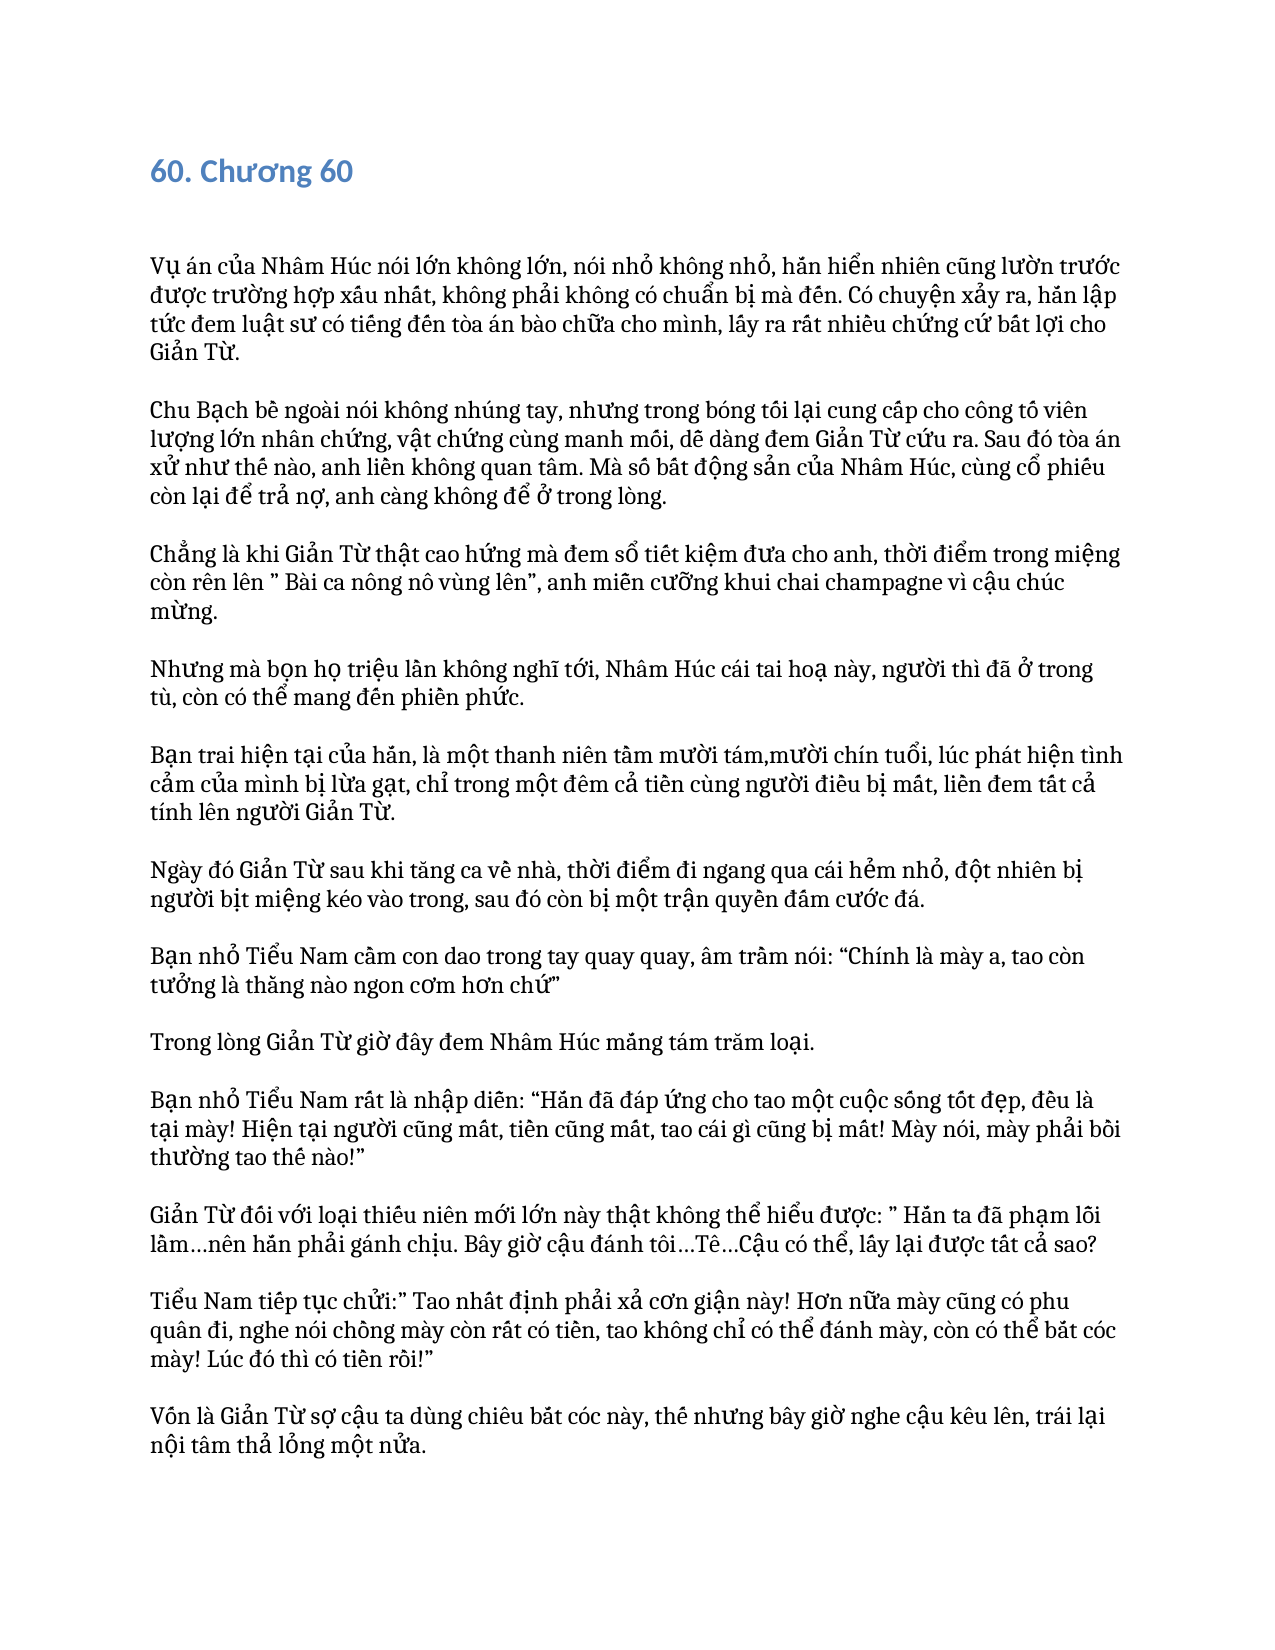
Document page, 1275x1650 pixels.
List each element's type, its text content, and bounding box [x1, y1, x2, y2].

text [150, 194, 1125, 1488]
subtitle 60. Chương 60 [150, 150, 1125, 191]
